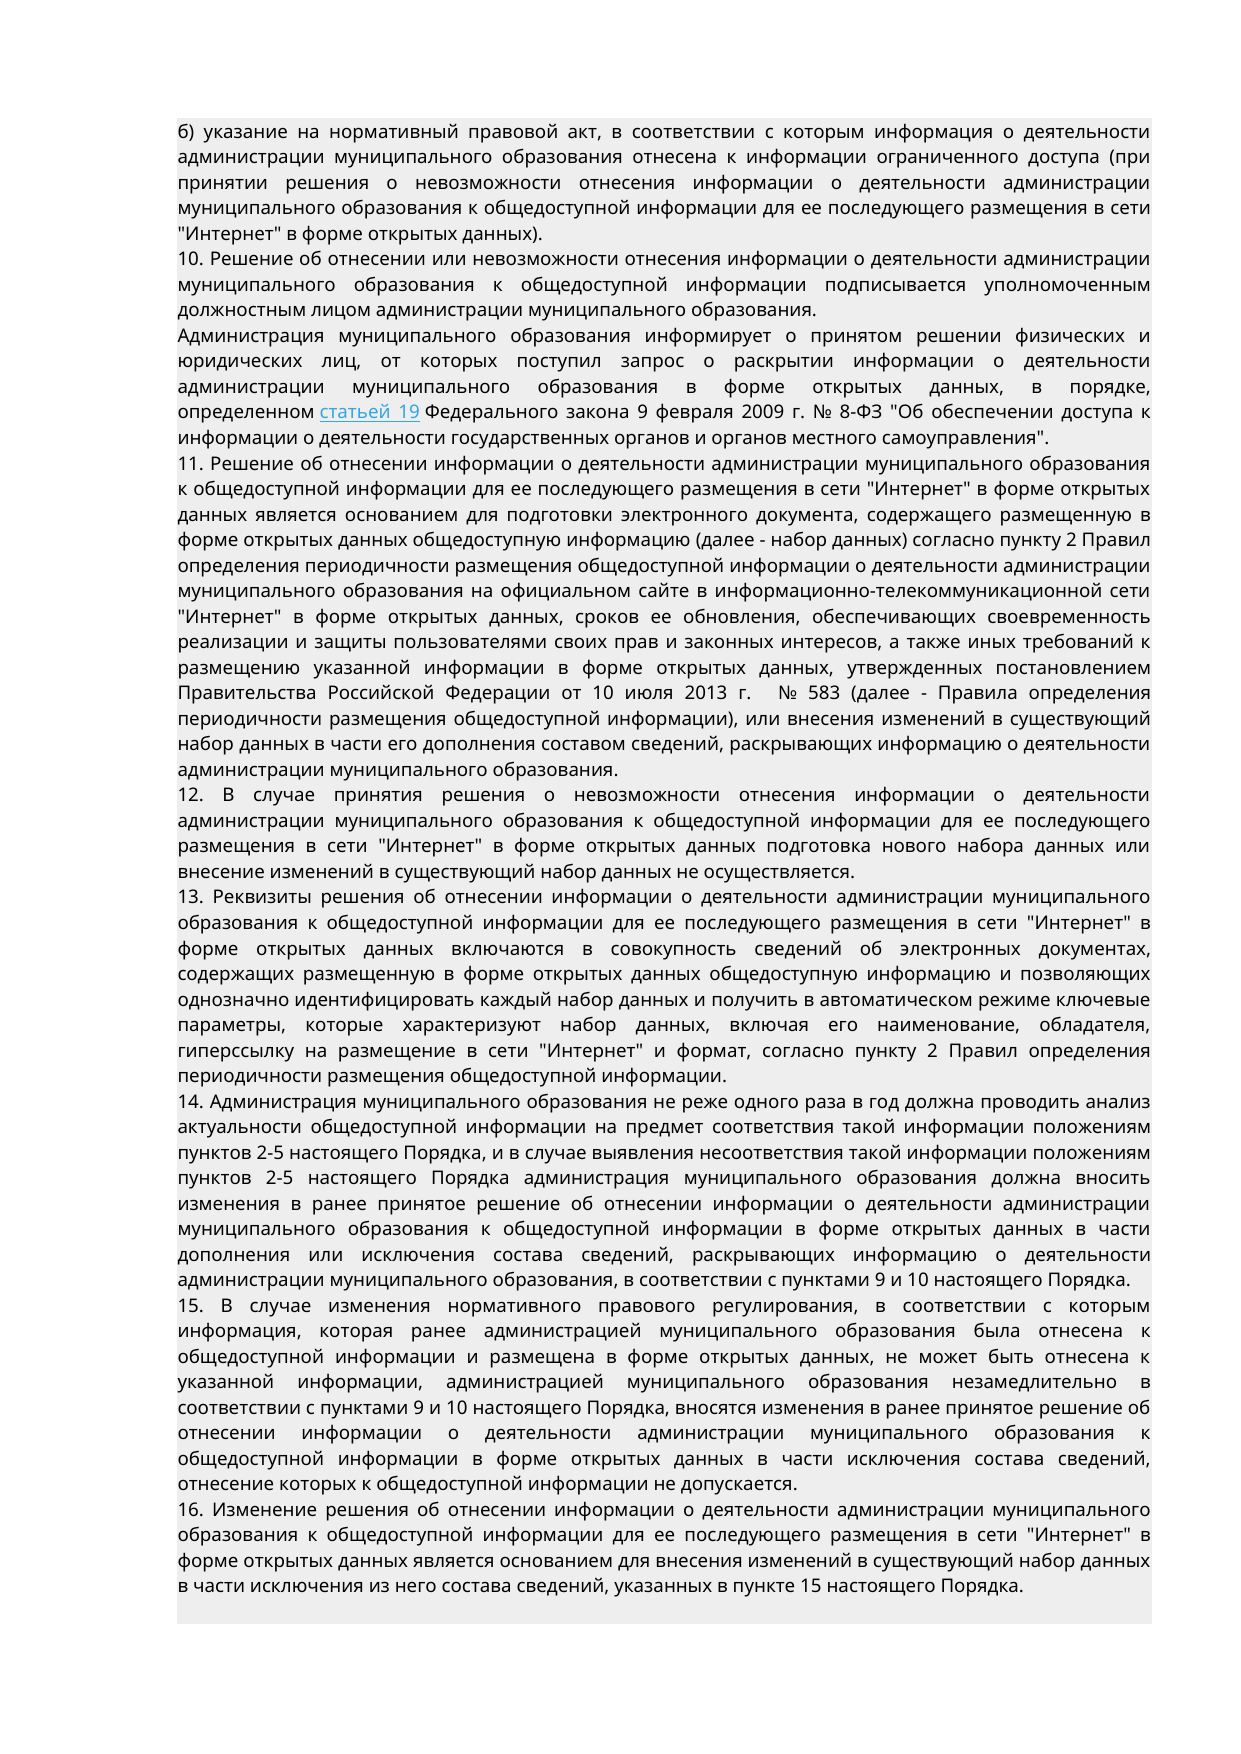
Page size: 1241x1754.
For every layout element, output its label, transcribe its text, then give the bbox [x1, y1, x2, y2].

text 11. Решение об отнесении информации о деятельности администрации муниципального образования к общедоступной информации для ее последующего размещения в сети "Интернет" в форме открытых данных является основанием для подготовки электронного документа, содержащего размещенную в форме открытых данных общедоступную информацию (далее - набор данных) согласно пункту 2 Правил определения периодичности размещения общедоступной информации о деятельности администрации муниципального образования на официальном сайте в информационно-телекоммуникационной сети "Интернет" в форме открытых данных, сроков ее обновления, обеспечивающих своевременность реализации и защиты пользователями своих прав и законных интересов, а также иных требований к размещению указанной информации в форме открытых данных, утвержденных постановлением Правительства Российской Федерации от 10 июля 2013 г. № 583 (далее - Правила определения периодичности размещения общедоступной информации), или внесения изменений в существующий набор данных в части его дополнения составом сведений, раскрывающих информацию о деятельности администрации муниципального образования. [177, 450, 1152, 782]
text 14. Администрация муниципального образования не реже одного раза в год должна проводить анализ актуальности общедоступной информации на предмет соответствия такой информации положениям пунктов 2-5 настоящего Порядка, и в случае выявления несоответствия такой информации положениям пунктов 2-5 настоящего Порядка администрация муниципального образования должна вносить изменения в ранее принятое решение об отнесении информации о деятельности администрации муниципального образования к общедоступной информации в форме открытых данных в части дополнения или исключения состава сведений, раскрывающих информацию о деятельности администрации муниципального образования, в соответствии с пунктами 9 и 10 настоящего Порядка. [177, 1088, 1152, 1292]
text 16. Изменение решения об отнесении информации о деятельности администрации муниципального образования к общедоступной информации для ее последующего размещения в сети "Интернет" в форме открытых данных является основанием для внесения изменений в существующий набор данных в части исключения из него состава сведений, указанных в пункте 15 настоящего Порядка. [177, 1496, 1152, 1598]
text Администрация муниципального образования информирует о принятом решении физических и юридических лиц, от которых поступил запрос о раскрытии информации о деятельности администрации муниципального образования в форме открытых данных, в порядке, определенном статьей 19 Федерального закона 9 февраля 2009 г. № 8-ФЗ "Об обеспечении доступа к информации о деятельности государственных органов и органов местного самоуправления". [177, 322, 1152, 450]
text 15. В случае изменения нормативного правового регулирования, в соответствии с которым информация, которая ранее администрацией муниципального образования была отнесена к общедоступной информации и размещена в форме открытых данных, не может быть отнесена к указанной информации, администрацией муниципального образования незамедлительно в соответствии с пунктами 9 и 10 настоящего Порядка, вносятся изменения в ранее принятое решение об отнесении информации о деятельности администрации муниципального образования к общедоступной информации в форме открытых данных в части исключения состава сведений, отнесение которых к общедоступной информации не допускается. [177, 1292, 1152, 1496]
text 10. Решение об отнесении или невозможности отнесения информации о деятельности администрации муниципального образования к общедоступной информации подписывается уполномоченным должностным лицом администрации муниципального образования. [177, 246, 1152, 322]
text 13. Реквизиты решения об отнесении информации о деятельности администрации муниципального образования к общедоступной информации для ее последующего размещения в сети "Интернет" в форме открытых данных включаются в совокупность сведений об электронных документах, содержащих размещенную в форме открытых данных общедоступную информацию и позволяющих однозначно идентифицировать каждый набор данных и получить в автоматическом режиме ключевые параметры, которые характеризуют набор данных, включая его наименование, обладателя, гиперссылку на размещение в сети "Интернет" и формат, согласно пункту 2 Правил определения периодичности размещения общедоступной информации. [177, 884, 1152, 1088]
text б) указание на нормативный правовой акт, в соответствии с которым информация о деятельности администрации муниципального образования отнесена к информации ограниченного доступа (при принятии решения о невозможности отнесения информации о деятельности администрации муниципального образования к общедоступной информации для ее последующего размещения в сети "Интернет" в форме открытых данных). [177, 118, 1152, 246]
text 12. В случае принятия решения о невозможности отнесения информации о деятельности администрации муниципального образования к общедоступной информации для ее последующего размещения в сети "Интернет" в форме открытых данных подготовка нового набора данных или внесение изменений в существующий набор данных не осуществляется. [177, 782, 1152, 884]
